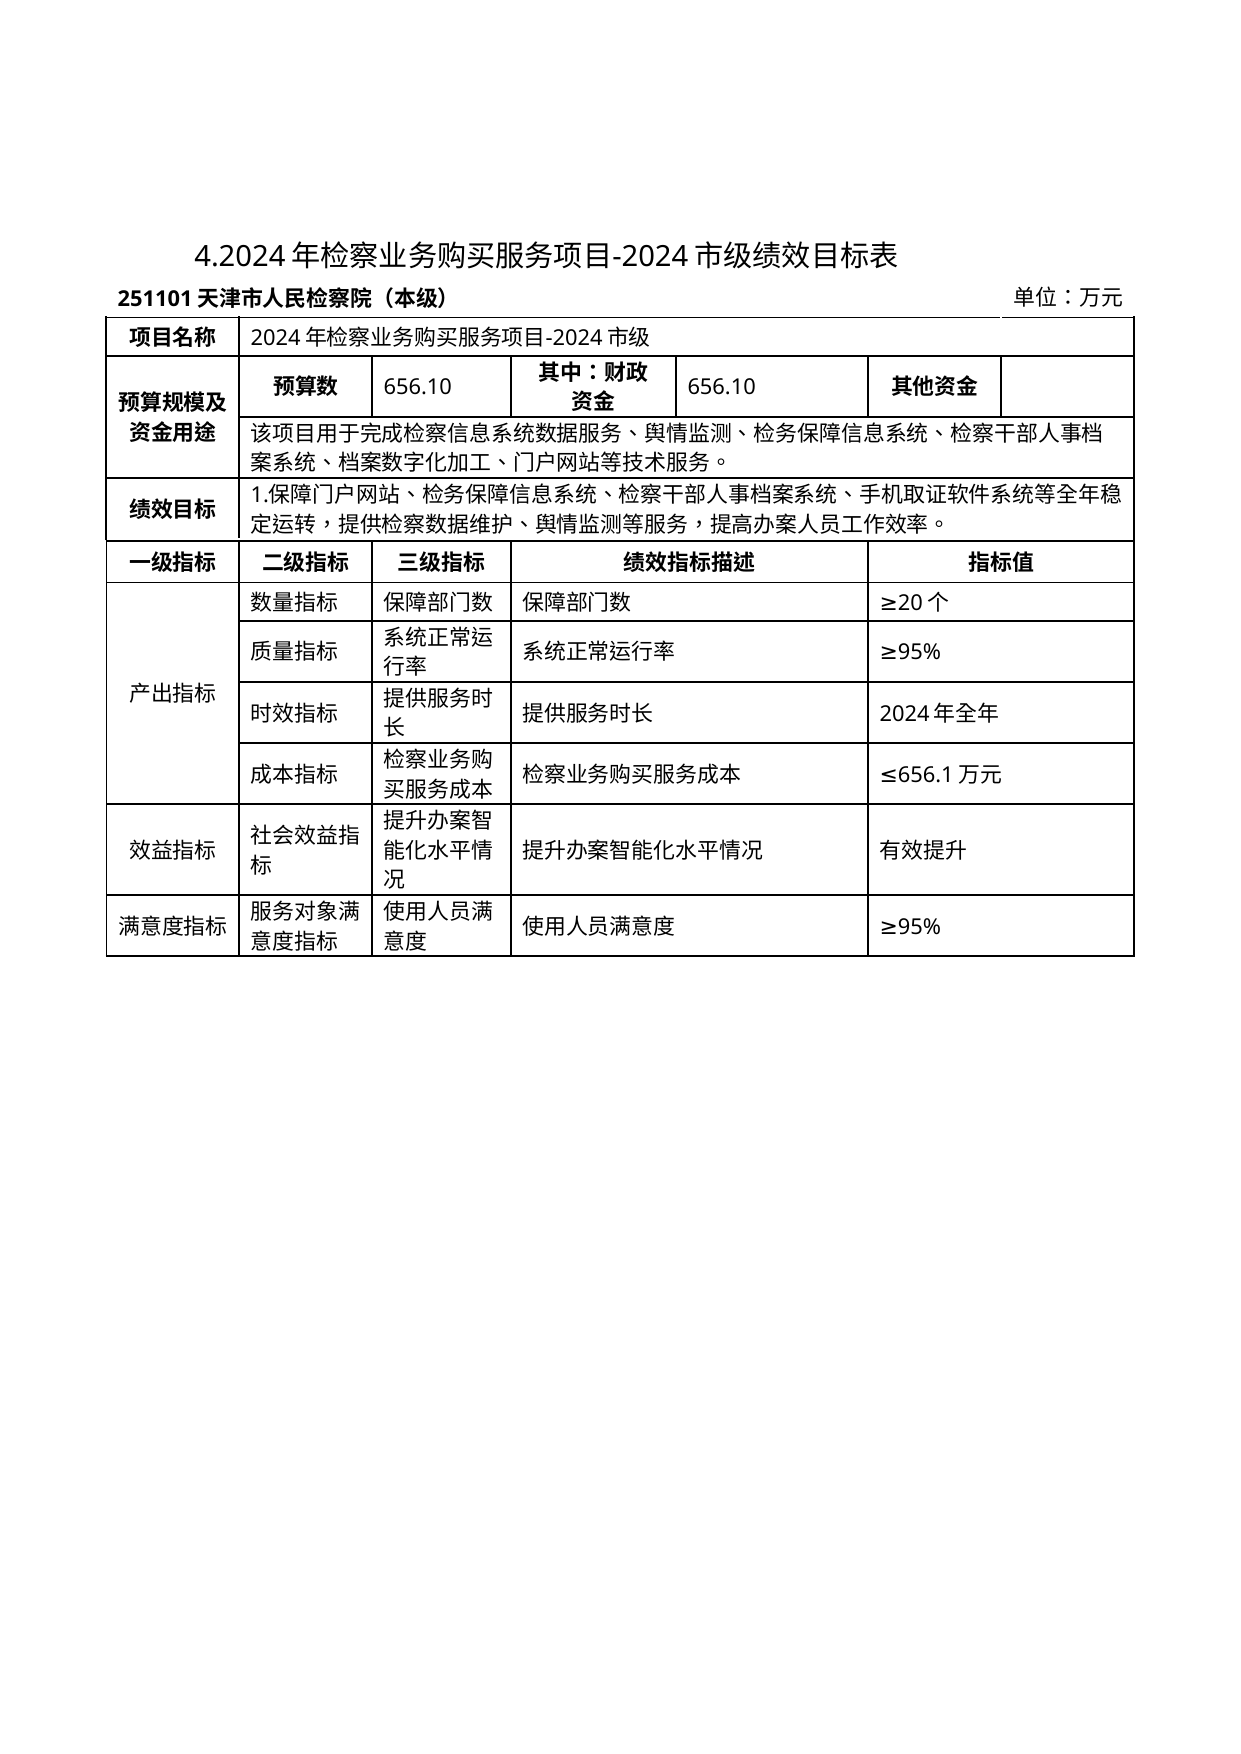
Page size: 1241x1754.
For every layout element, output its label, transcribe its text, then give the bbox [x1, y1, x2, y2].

table_cell ≥20个 [869, 583, 1133, 620]
table_cell 系统正常运行率 [512, 622, 867, 681]
table_cell 预算规模及资金用途 [107, 357, 238, 477]
table_header 单位：万元 [1002, 277, 1133, 316]
table_cell 服务对象满意度指标 [240, 896, 371, 955]
table_cell 提供服务时长 [512, 683, 867, 742]
text 4.2024年检察业务购买服务项目-2024市级绩效目标表 [136, 235, 1104, 275]
table_cell 该项目用于完成检察信息系统数据服务、舆情监测、检务保障信息系统、检察干部人事档案系统、档案数字化加工、门户网站等技术服务。 [240, 418, 1133, 477]
table_header 指标值 [869, 542, 1133, 581]
table_cell 2024年全年 [869, 683, 1133, 742]
table_cell 数量指标 [240, 583, 371, 620]
table_cell 提供服务时长 [373, 683, 510, 742]
table_cell 656.10 [373, 357, 510, 416]
table_cell 使用人员满意度 [512, 896, 867, 955]
table_cell 提升办案智能化水平情况 [512, 805, 867, 894]
table_cell 其中：财政 资金 [512, 357, 675, 416]
table_cell 检察业务购买服务成本 [373, 744, 510, 803]
table_cell 满意度指标 [107, 896, 238, 955]
table_cell 系统正常运行率 [373, 622, 510, 681]
table_cell 提升办案智能化水平情况 [373, 805, 510, 894]
table_header 251101天津市人民检察院（本级） [107, 277, 1000, 316]
table_cell 其他资金 [869, 357, 1000, 416]
table_cell ≥95% [869, 896, 1133, 955]
table_header 绩效指标描述 [512, 542, 867, 581]
table_cell 社会效益指标 [240, 805, 371, 894]
table_cell 保障部门数 [512, 583, 867, 620]
table_header 一级指标 [107, 542, 238, 581]
table_cell 成本指标 [240, 744, 371, 803]
table_cell 保障部门数 [373, 583, 510, 620]
table_cell [1002, 357, 1133, 416]
table_cell 656.10 [677, 357, 867, 416]
table_cell ≥95% [869, 622, 1133, 681]
table_cell 项目名称 [107, 318, 238, 355]
table_header 三级指标 [373, 542, 510, 581]
table_cell 有效提升 [869, 805, 1133, 894]
table_cell 绩效目标 [107, 479, 238, 538]
table_cell 质量指标 [240, 622, 371, 681]
table_header 二级指标 [240, 542, 371, 581]
table_cell 产出指标 [107, 583, 238, 803]
table_cell 效益指标 [107, 805, 238, 894]
table_cell 2024年检察业务购买服务项目-2024市级 [240, 318, 1133, 355]
table_cell 使用人员满意度 [373, 896, 510, 955]
table_cell 时效指标 [240, 683, 371, 742]
table_cell 1.保障门户网站、检务保障信息系统、检察干部人事档案系统、手机取证软件系统等全年稳定运转，提供检察数据维护、舆情监测等服务，提高办案人员工作效率。 [240, 479, 1133, 538]
table_cell 预算数 [240, 357, 371, 416]
table_cell ≤656.1万元 [869, 744, 1133, 803]
table_cell 检察业务购买服务成本 [512, 744, 867, 803]
